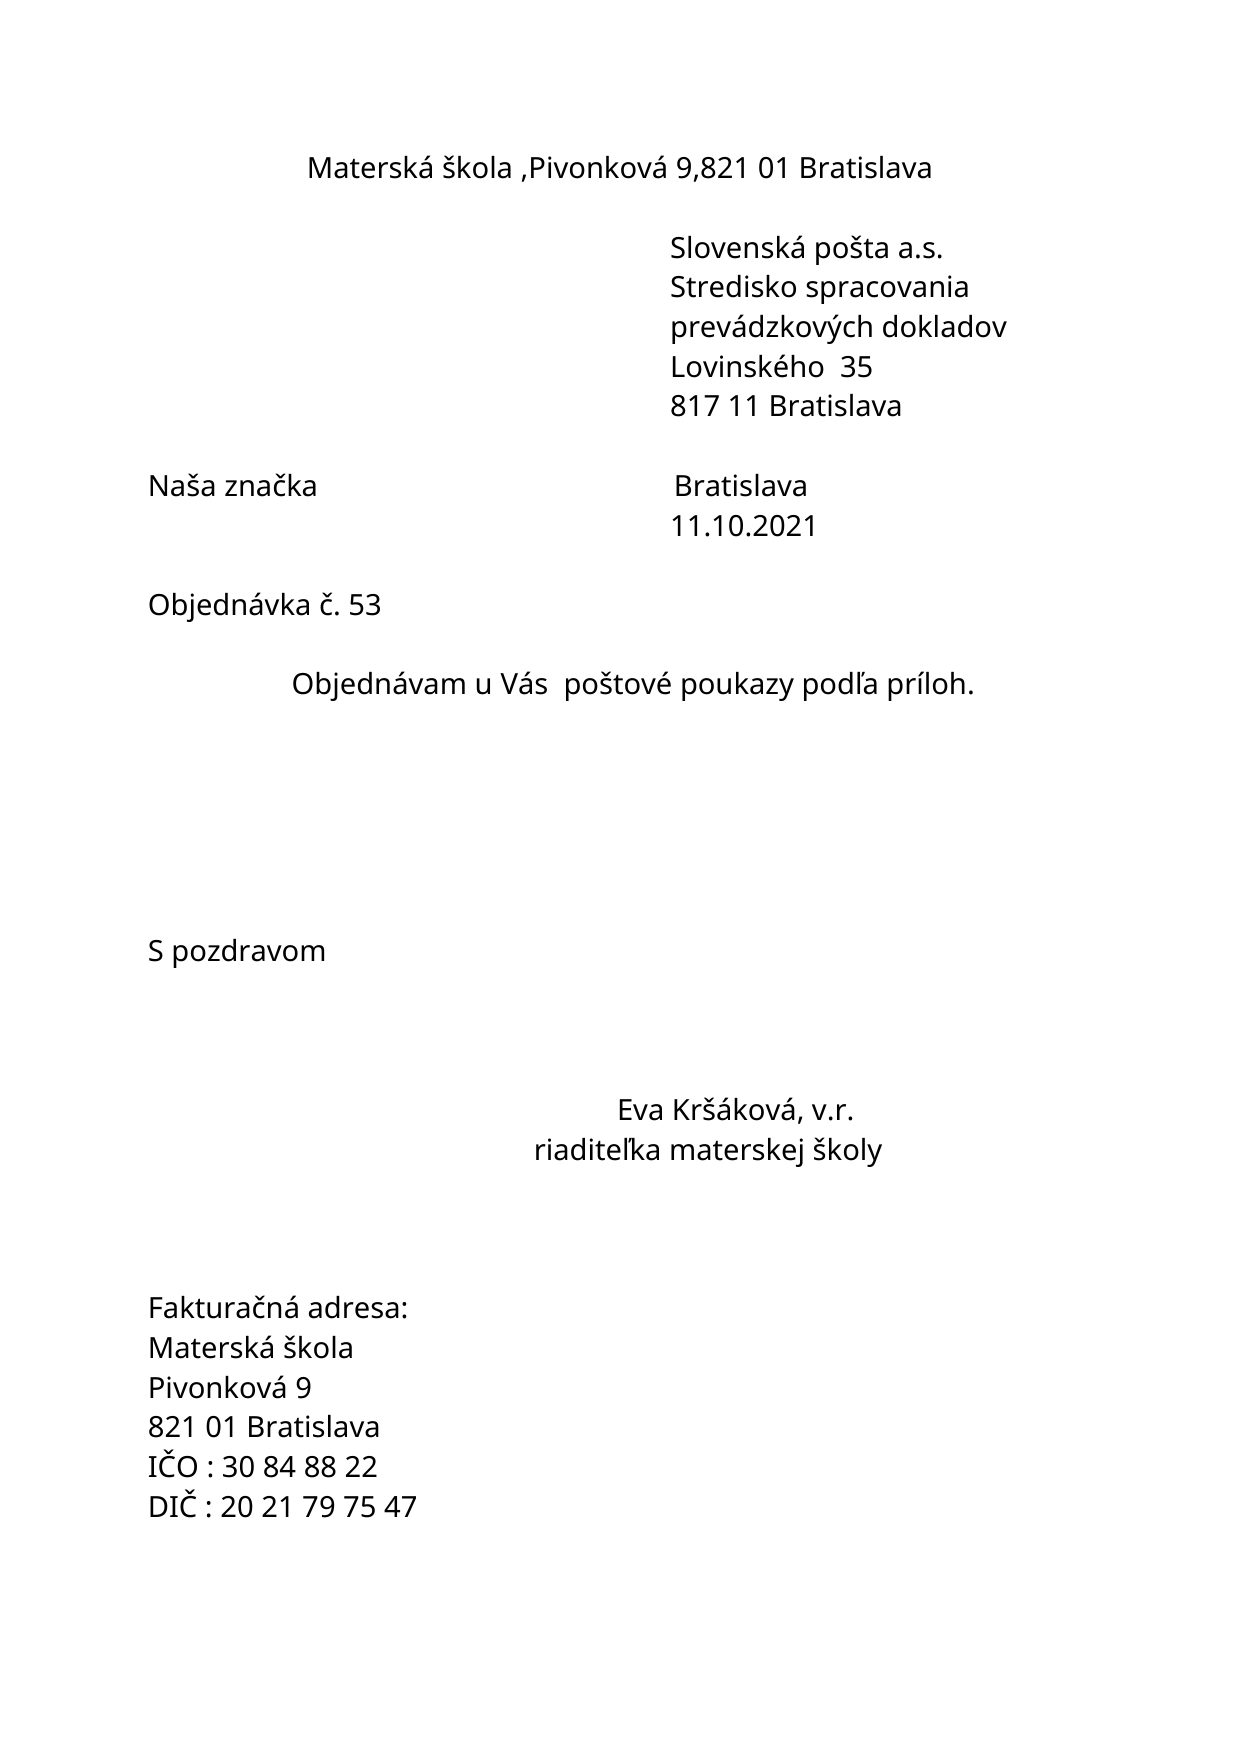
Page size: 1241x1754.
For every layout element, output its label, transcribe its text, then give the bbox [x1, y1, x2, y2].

text riaditeľka materskej školy [148, 1129, 1093, 1168]
text prevádzkových dokladov [148, 306, 1093, 346]
text Materská škola [148, 1327, 1093, 1367]
text Naša značka Bratislava [148, 465, 1093, 505]
text Fakturačná adresa: [148, 1288, 1093, 1327]
text 817 11 Bratislava [148, 386, 1093, 425]
text Eva Kršáková, v.r. [148, 1089, 1093, 1129]
text Materská škola ,Pivonková 9,821 01 Bratislava [148, 148, 1093, 187]
text Objednávka č. 53 [148, 584, 1093, 624]
text Pivonková 9 [148, 1367, 1093, 1407]
text Stredisko spracovania [148, 267, 1093, 306]
text Slovenská pošta a.s. [148, 227, 1093, 267]
text S pozdravom [148, 930, 1093, 970]
text Lovinského 35 [148, 346, 1093, 386]
text Objednávam u Vás poštové poukazy podľa príloh. [148, 663, 1093, 703]
text 821 01 Bratislava [148, 1407, 1093, 1446]
text DIČ : 20 21 79 75 47 [148, 1486, 1093, 1526]
text IČO : 30 84 88 22 [148, 1446, 1093, 1486]
text 11.10.2021 [148, 505, 1093, 544]
